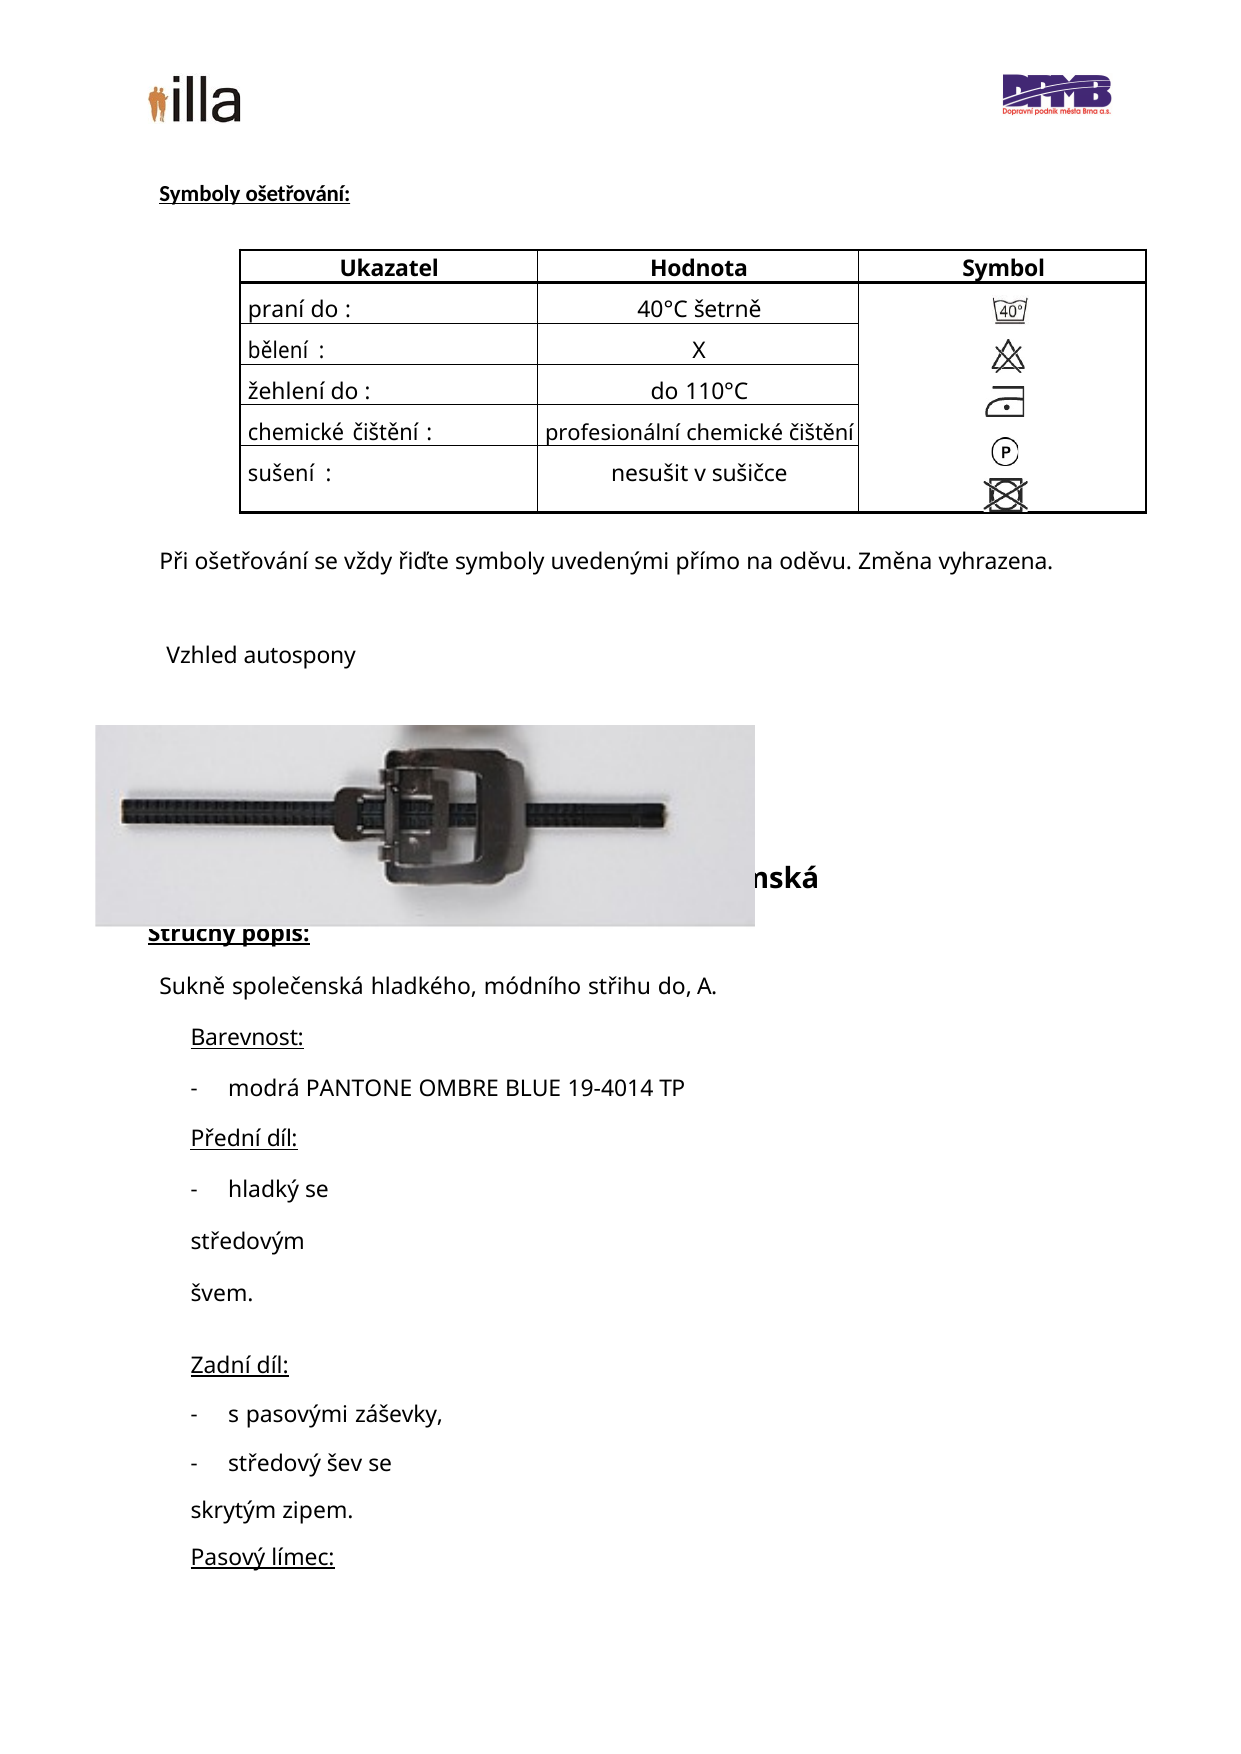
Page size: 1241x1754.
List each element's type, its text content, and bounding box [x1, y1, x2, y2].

list modrá PANTONE OMBRE BLUE 19-4014 TP [190, 1072, 1093, 1104]
text Sukně společenská dámská [755, 857, 1093, 897]
table_cell do 110°C [538, 365, 858, 404]
table_cell nesušit v sušičce [538, 446, 858, 511]
table_cell sušení : [241, 446, 537, 511]
list středový šev se skrytým zipem. Pasový límec: [190, 1447, 402, 1572]
table_cell X [538, 324, 858, 363]
table_header Symbol [859, 251, 1145, 281]
table_cell bělení : [241, 324, 537, 363]
text Stručný popis: [148, 917, 1093, 948]
picture [983, 478, 1028, 512]
table_header Ukazatel [241, 251, 537, 281]
list s pasovými záševky, [190, 1398, 1093, 1429]
text Symboly ošetřování: [159, 179, 1093, 207]
list Zadní díl: [190, 1349, 361, 1380]
picture [1001, 73, 1113, 116]
picture [95, 725, 755, 929]
text Barevnost: [190, 1021, 1093, 1052]
table_header Hodnota [538, 251, 858, 281]
table_cell praní do : [241, 284, 537, 323]
table_cell žehlení do : [241, 365, 537, 404]
picture [985, 386, 1025, 417]
text Přední díl: [190, 1122, 1093, 1153]
table_cell chemické čištění : [241, 405, 537, 445]
picture [991, 339, 1025, 373]
table_cell [859, 284, 1145, 511]
text Vzhled autospony [166, 638, 1093, 670]
picture [991, 437, 1019, 466]
table_cell 40°C šetrně [538, 284, 858, 323]
picture [991, 295, 1029, 326]
list hladký se středovým švem. [190, 1173, 361, 1308]
table_cell profesionální chemické čištění [538, 405, 858, 445]
text Při ošetřování se vždy řiďte symboly uvedenými přímo na oděvu. Změna vyhrazena. [159, 545, 1093, 576]
text Sukně společenská hladkého, módního střihu do, A. [159, 970, 1093, 1002]
picture [147, 73, 241, 124]
